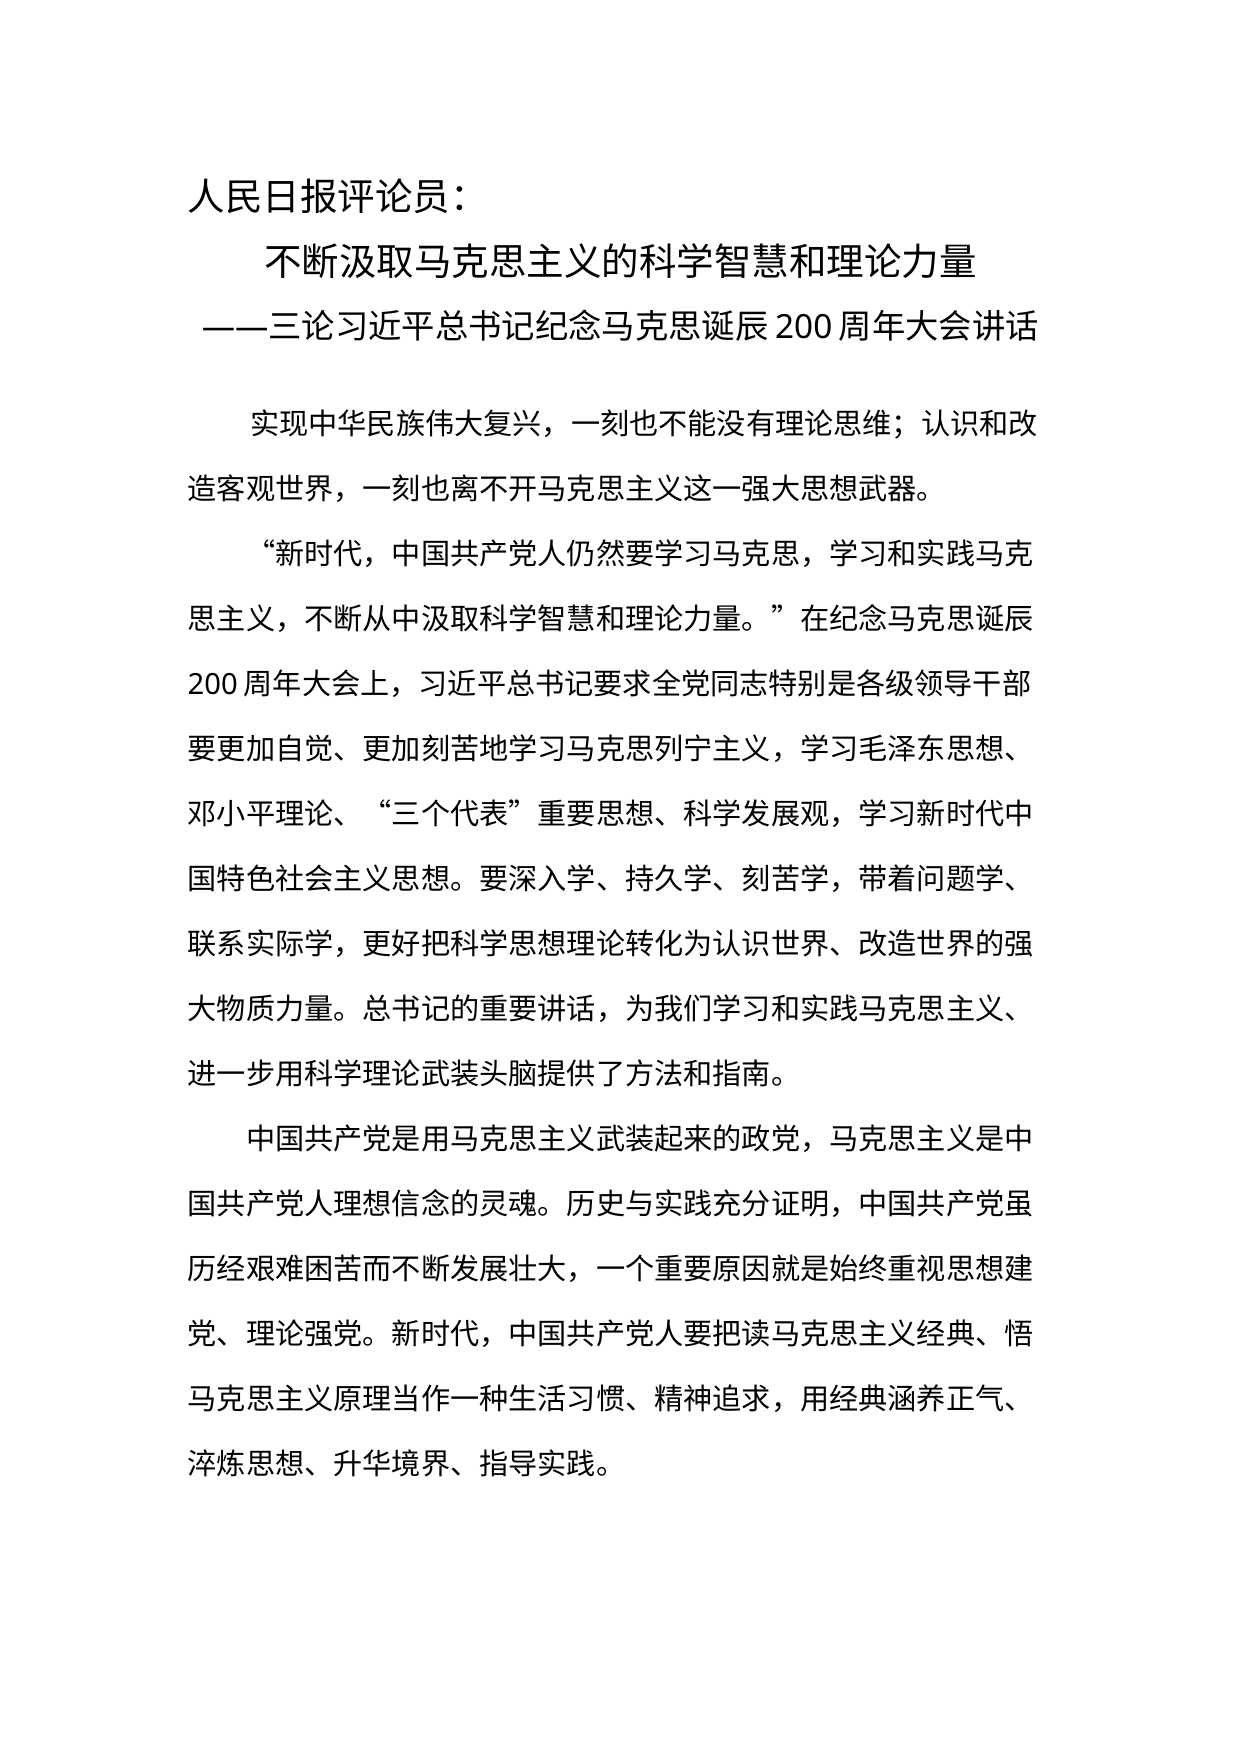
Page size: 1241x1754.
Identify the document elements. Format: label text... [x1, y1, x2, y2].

text 中国共产党是用马克思主义武装起来的政党，马克思主义是中国共产党人理想信念的灵魂。历史与实践充分证明，中国共产党虽历经艰难困苦而不断发展壮大，一个重要原因就是始终重视思想建党、理论强党。新时代，中国共产党人要把读马克思主义经典、悟马克思主义原理当作一种生活习惯、精神追求，用经典涵养正气、淬炼思想、升华境界、指导实践。 [187, 1104, 1053, 1494]
text “新时代，中国共产党人仍然要学习马克思，学习和实践马克思主义，不断从中汲取科学智慧和理论力量。”在纪念马克思诞辰200周年大会上，习近平总书记要求全党同志特别是各级领导干部要更加自觉、更加刻苦地学习马克思列宁主义，学习毛泽东思想、邓小平理论、“三个代表”重要思想、科学发展观，学习新时代中国特色社会主义思想。要深入学、持久学、刻苦学，带着问题学、联系实际学，更好把科学思想理论转化为认识世界、改造世界的强大物质力量。总书记的重要讲话，为我们学习和实践马克思主义、进一步用科学理论武装头脑提供了方法和指南。 [187, 519, 1053, 1104]
text 实现中华民族伟大复兴，一刻也不能没有理论思维；认识和改造客观世界，一刻也离不开马克思主义这一强大思想武器。 [187, 389, 1053, 519]
text ——三论习近平总书记纪念马克思诞辰200周年大会讲话 [187, 292, 1053, 357]
text 人民日报评论员： [187, 162, 1053, 227]
text 不断汲取马克思主义的科学智慧和理论力量 [187, 227, 1053, 292]
